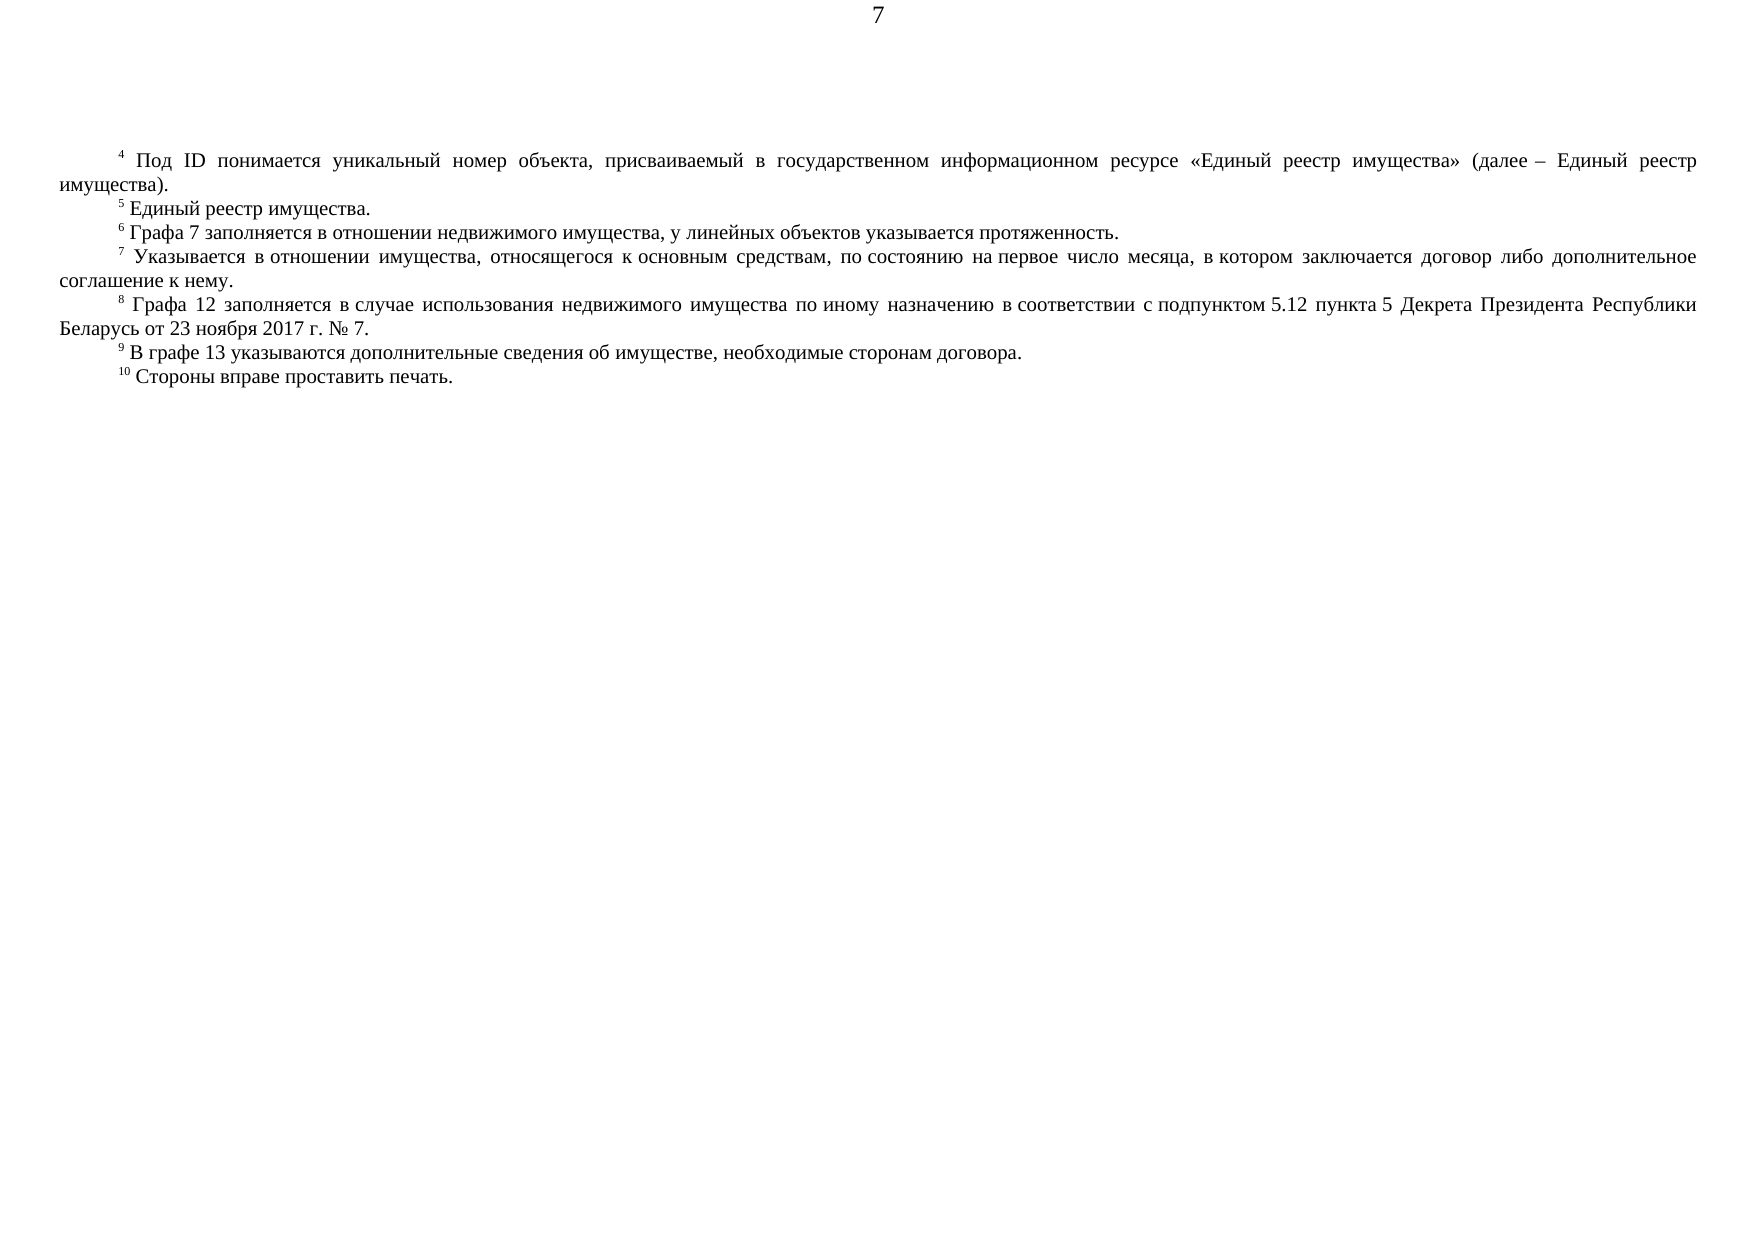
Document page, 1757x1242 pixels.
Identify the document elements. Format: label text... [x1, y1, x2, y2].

text 7 Указывается в отношении имущества, относящегося к основным средствам, по состоянию на первое число месяца, в котором заключается договор либо дополнительное соглашение к нему. [59, 244, 1697, 292]
text 10 Стороны вправе проставить печать. [59, 364, 1697, 388]
text 5 Единый реестр имущества. [59, 196, 1697, 220]
text 8 Графа 12 заполняется в случае использования недвижимого имущества по иному назначению в соответствии с подпунктом 5.12 пункта 5 Декрета Президента Республики Беларусь от 23 ноября 2017 г. № 7. [59, 292, 1697, 340]
text 4 Под ID понимается уникальный номер объекта, присваиваемый в государственном информационном ресурсе «Единый реестр имущества» (далее – Единый реестр имущества). [59, 148, 1697, 196]
text 6 Графа 7 заполняется в отношении недвижимого имущества, у линейных объектов указывается протяженность. [59, 220, 1697, 244]
text 9 В графе 13 указываются дополнительные сведения об имуществе, необходимые сторонам договора. [59, 340, 1697, 364]
